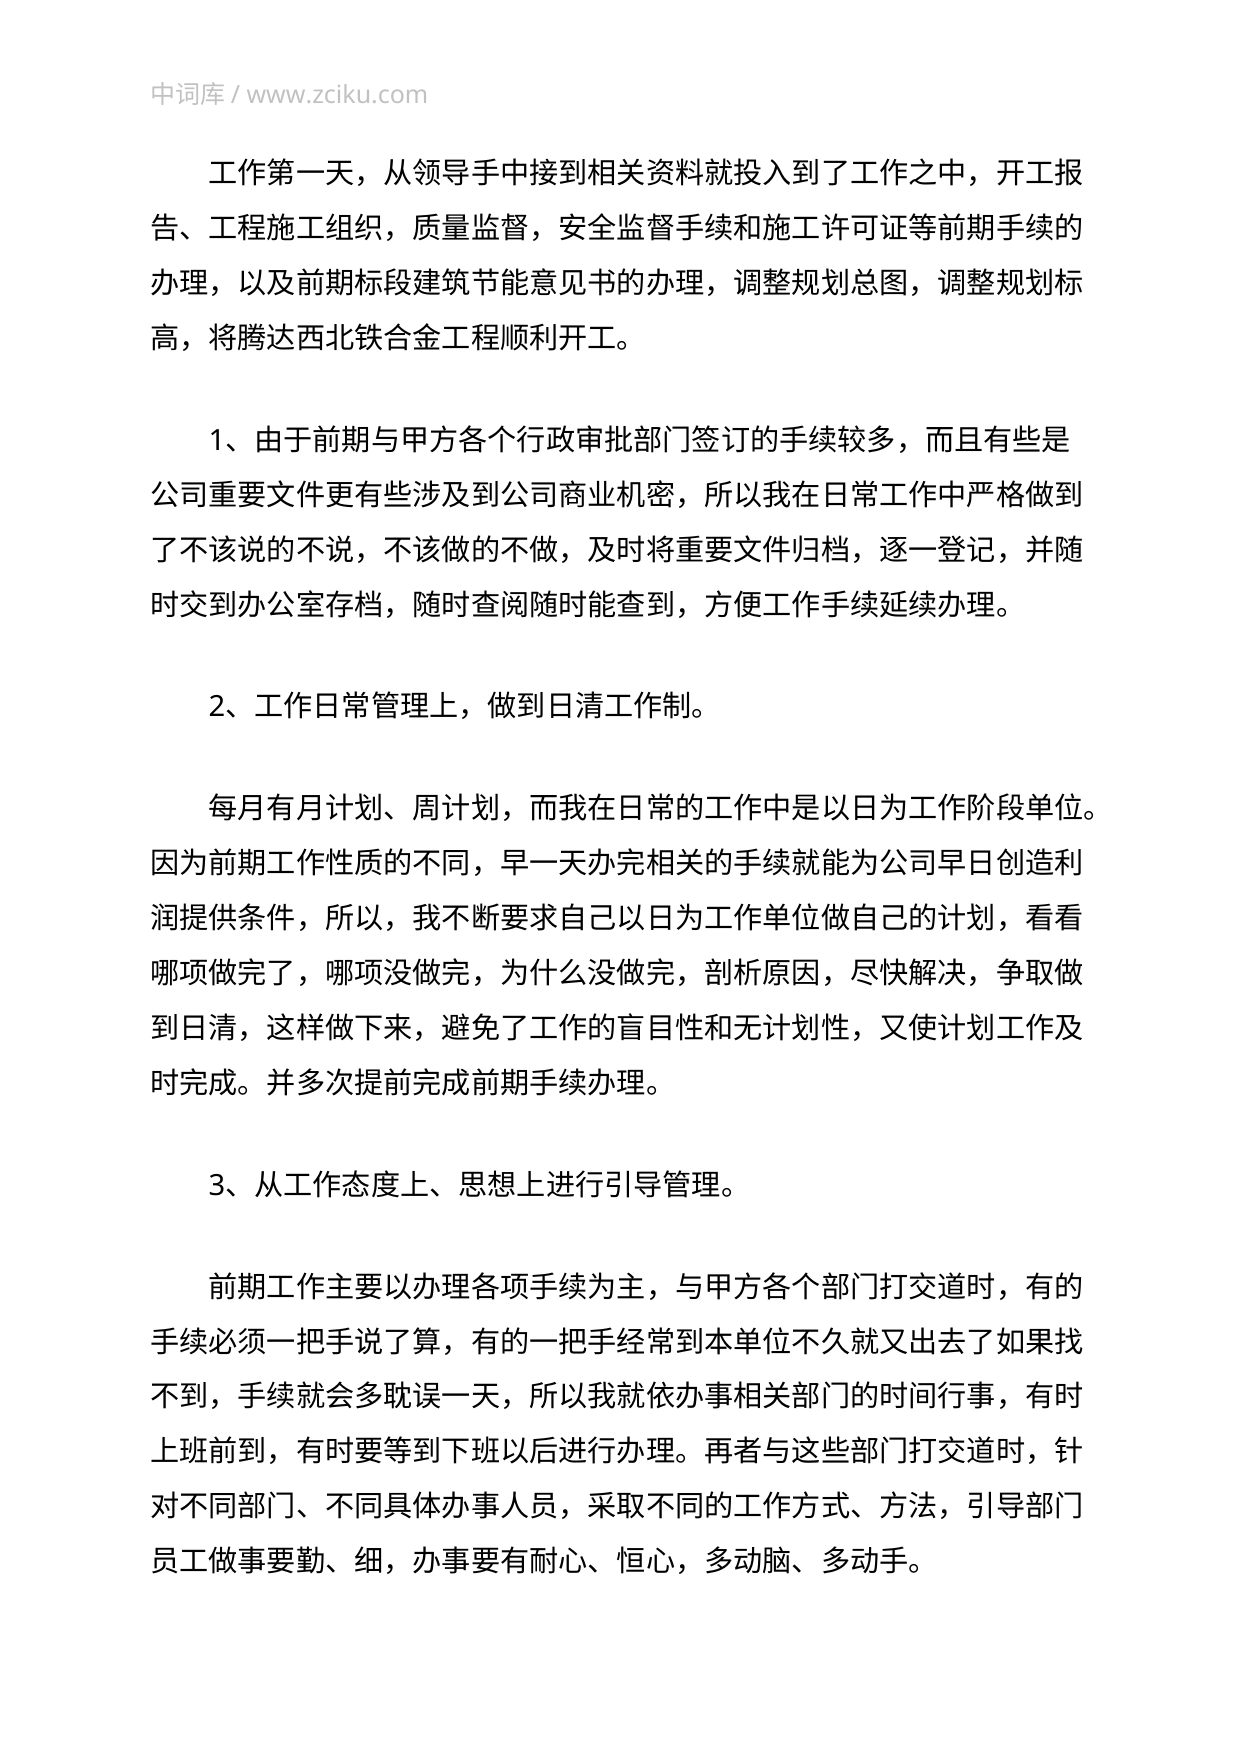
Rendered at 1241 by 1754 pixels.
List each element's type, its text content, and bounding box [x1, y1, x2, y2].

text 前期工作主要以办理各项手续为主，与甲方各个部门打交道时，有的手续必须一把手说了算，有的一把手经常到本单位不久就又出去了如果找不到，手续就会多耽误一天，所以我就依办事相关部门的时间行事，有时上班前到，有时要等到下班以后进行办理。再者与这些部门打交道时，针对不同部门、不同具体办事人员，采取不同的工作方式、方法，引导部门员工做事要勤、细，办事要有耐心、恒心，多动脑、多动手。 [150, 1263, 1090, 1580]
text 工作第一天，从领导手中接到相关资料就投入到了工作之中，开工报告、工程施工组织，质量监督，安全监督手续和施工许可证等前期手续的办理，以及前期标段建筑节能意见书的办理，调整规划总图，调整规划标高，将腾达西北铁合金工程顺利开工。 [150, 150, 1090, 357]
text 3、从工作态度上、思想上进行引导管理。 [150, 1161, 1090, 1204]
text 1、由于前期与甲方各个行政审批部门签订的手续较多，而且有些是公司重要文件更有些涉及到公司商业机密，所以我在日常工作中严格做到了不该说的不说，不该做的不做，及时将重要文件归档，逐一登记，并随时交到办公室存档，随时查阅随时能查到，方便工作手续延续办理。 [150, 416, 1090, 623]
text 2、工作日常管理上，做到日清工作制。 [150, 683, 1090, 725]
text 每月有月计划、周计划，而我在日常的工作中是以日为工作阶段单位。因为前期工作性质的不同，早一天办完相关的手续就能为公司早日创造利润提供条件，所以，我不断要求自己以日为工作单位做自己的计划，看看哪项做完了，哪项没做完，为什么没做完，剖析原因，尽快解决，争取做到日清，这样做下来，避免了工作的盲目性和无计划性，又使计划工作及时完成。并多次提前完成前期手续办理。 [150, 785, 1090, 1102]
